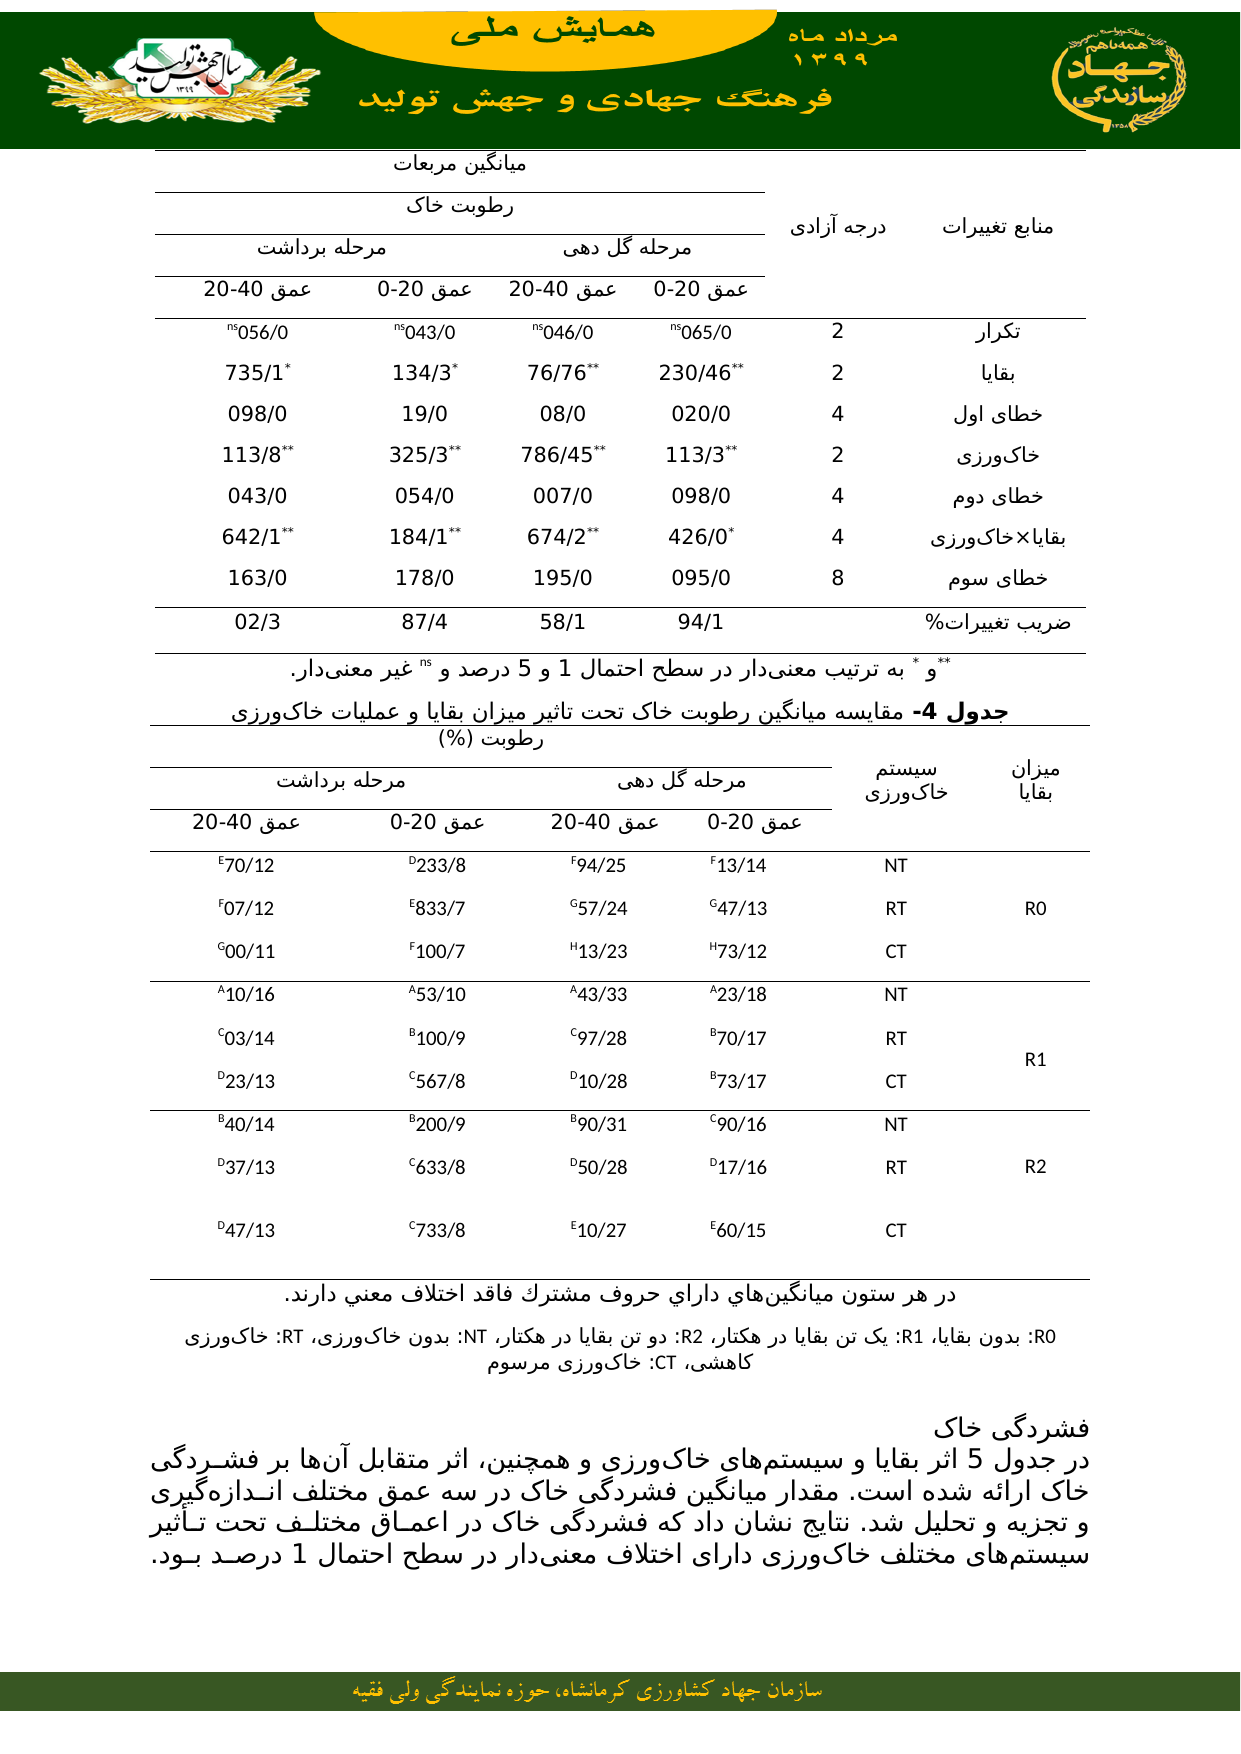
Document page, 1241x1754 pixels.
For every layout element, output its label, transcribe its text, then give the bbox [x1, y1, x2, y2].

table_cell 043/0 [155, 484, 361, 525]
table_cell D50/28 [532, 1153, 666, 1196]
table_header سیستم خاک‌ورزی [832, 726, 981, 851]
table_cell 095/0 [637, 566, 765, 607]
table_cell C97/28 [532, 1024, 666, 1067]
table_cell 098/0 [155, 402, 361, 443]
table_cell در هر ستون ميانگين‌هاي داراي حروف مشترك فاقد اختلاف معني دارند. R0: بدون بقایا، R1: یک تن بقایا در هکتار، R2: دو تن بقایا در هکتار، NT: بدون خاک‌ورزی، RT: خاک‌ورزی کاهشی، CT: خاک‌ورزی مرسوم [150, 1280, 1090, 1391]
table_cell R0 [981, 852, 1090, 981]
table_cell D10/28 [532, 1067, 666, 1110]
table_header میزان بقایا [981, 726, 1090, 851]
table_cell بقایا [911, 361, 1086, 402]
table_cell NT [811, 982, 981, 1024]
table_cell 8 [765, 566, 911, 607]
table_cell 195/0 [489, 566, 637, 607]
table_cell عمق 20-0 [637, 277, 765, 318]
table_cell عمق 20-0 [678, 810, 832, 851]
table_cell C03/14 [150, 1024, 343, 1067]
table_cell D47/13 [150, 1196, 343, 1279]
table_cell B200/9 [343, 1111, 532, 1153]
table_cell عمق 40-20 [489, 277, 637, 318]
table_cell 163/0 [155, 566, 361, 607]
table_cell E833/7 [343, 894, 532, 937]
table_cell E70/12 [150, 852, 343, 894]
table_cell RT [811, 1024, 981, 1067]
table_header رطوبت (%) [150, 726, 832, 767]
table_cell خطای سوم [911, 566, 1086, 607]
table_cell عمق 40-20 [155, 277, 361, 318]
table_header میانگین مربعات [155, 151, 765, 192]
table_cell **325/3 [361, 443, 489, 484]
table_cell 4 [765, 525, 911, 566]
table_cell 020/0 [637, 402, 765, 443]
table_cell 098/0 [637, 484, 765, 525]
table_cell **113/8 [155, 443, 361, 484]
table_cell عمق 40-20 [532, 810, 678, 851]
table_cell D37/13 [150, 1153, 343, 1196]
table_cell خطای دوم [911, 484, 1086, 525]
table_cell **230/46 [637, 361, 765, 402]
table_cell 02/3 [155, 608, 361, 653]
table_cell B100/9 [343, 1024, 532, 1067]
table_cell A23/18 [666, 982, 811, 1024]
subtitle فشردگی خاک [150, 1412, 1090, 1443]
table_cell بقایا×خاک‌ورزی [911, 525, 1086, 566]
table_cell 58/1 [489, 608, 637, 653]
table_cell **76/76 [489, 361, 637, 402]
table_cell ns043/0 [361, 319, 489, 361]
table_cell 94/1 [637, 608, 765, 653]
table_cell F13/14 [666, 852, 811, 894]
table_cell NT [811, 852, 981, 894]
table_cell G57/24 [532, 894, 666, 937]
table_cell *426/0 [637, 525, 765, 566]
table_cell مرحله برداشت [150, 768, 532, 809]
text **و * به ترتیب معنی‌دار در سطح احتمال 1 و 5 درصد و ns غیر معنی‌دار. [150, 654, 1090, 682]
table_cell 87/4 [361, 608, 489, 653]
picture [0, 0, 1241, 149]
table_cell A43/33 [532, 982, 666, 1024]
table_cell CT [811, 938, 981, 981]
picture [0, 1667, 1241, 1726]
table_cell RT [811, 1153, 981, 1196]
table_cell ns065/0 [637, 319, 765, 361]
table_cell ضریب تغییرات% [911, 608, 1086, 653]
table_cell 007/0 [489, 484, 637, 525]
table_cell 178/0 [361, 566, 489, 607]
table_cell عمق 40-20 [150, 810, 343, 851]
table_cell *735/1 [155, 361, 361, 402]
table_cell C567/8 [343, 1067, 532, 1110]
table_cell **642/1 [155, 525, 361, 566]
table_cell مرحله گل دهی [532, 768, 832, 809]
table_cell مرحله برداشت [155, 235, 489, 276]
table_cell 4 [765, 402, 911, 443]
table_cell C90/16 [666, 1111, 811, 1153]
table_cell **674/2 [489, 525, 637, 566]
table_cell **786/45 [489, 443, 637, 484]
table_cell *134/3 [361, 361, 489, 402]
table_cell RT [811, 894, 981, 937]
table_cell F100/7 [343, 938, 532, 981]
table_cell مرحله گل دهی [489, 235, 765, 276]
table_cell ns046/0 [489, 319, 637, 361]
table_cell E10/27 [532, 1196, 666, 1279]
table_cell 054/0 [361, 484, 489, 525]
table_cell D233/8 [343, 852, 532, 894]
table_header منابع تغییرات [911, 151, 1086, 318]
table_cell A10/16 [150, 982, 343, 1024]
table_cell [765, 608, 911, 653]
table_cell G47/13 [666, 894, 811, 937]
table_cell F94/25 [532, 852, 666, 894]
table_cell B90/31 [532, 1111, 666, 1153]
table_cell 2 [765, 443, 911, 484]
table_cell **113/3 [637, 443, 765, 484]
table_cell H13/23 [532, 938, 666, 981]
table_cell NT [811, 1111, 981, 1153]
table_cell 2 [765, 361, 911, 402]
table_cell E60/15 [666, 1196, 811, 1279]
table_cell CT [811, 1196, 981, 1279]
table_cell 08/0 [489, 402, 637, 443]
subtitle جدول 4- مقایسه میانگین رطوبت خاک تحت تاثیر میزان بقایا و عملیات خاک‌ورزی [150, 698, 1090, 725]
table_cell D23/13 [150, 1067, 343, 1110]
table_cell رطوبت خاک [155, 193, 765, 234]
table_cell R1 [981, 982, 1090, 1110]
table_cell ns056/0 [155, 319, 361, 361]
table_header درجه آزادی [765, 151, 911, 318]
table_cell عمق 20-0 [361, 277, 489, 318]
table_cell B73/17 [666, 1067, 811, 1110]
table_cell G00/11 [150, 938, 343, 981]
table_cell خطای اول [911, 402, 1086, 443]
table_cell B40/14 [150, 1111, 343, 1153]
table_cell 2 [765, 319, 911, 361]
table_cell C633/8 [343, 1153, 532, 1196]
table_cell A53/10 [343, 982, 532, 1024]
table_cell R2 [981, 1111, 1090, 1279]
table_cell CT [811, 1067, 981, 1110]
table_cell C733/8 [343, 1196, 532, 1279]
table_cell 4 [765, 484, 911, 525]
table_cell **184/1 [361, 525, 489, 566]
table_cell خاک‌ورزی [911, 443, 1086, 484]
table_cell H73/12 [666, 938, 811, 981]
table_cell تکرار [911, 319, 1086, 361]
table_cell F07/12 [150, 894, 343, 937]
table_cell D17/16 [666, 1153, 811, 1196]
table_cell B70/17 [666, 1024, 811, 1067]
table_cell عمق 20-0 [343, 810, 532, 851]
table_cell 19/0 [361, 402, 489, 443]
